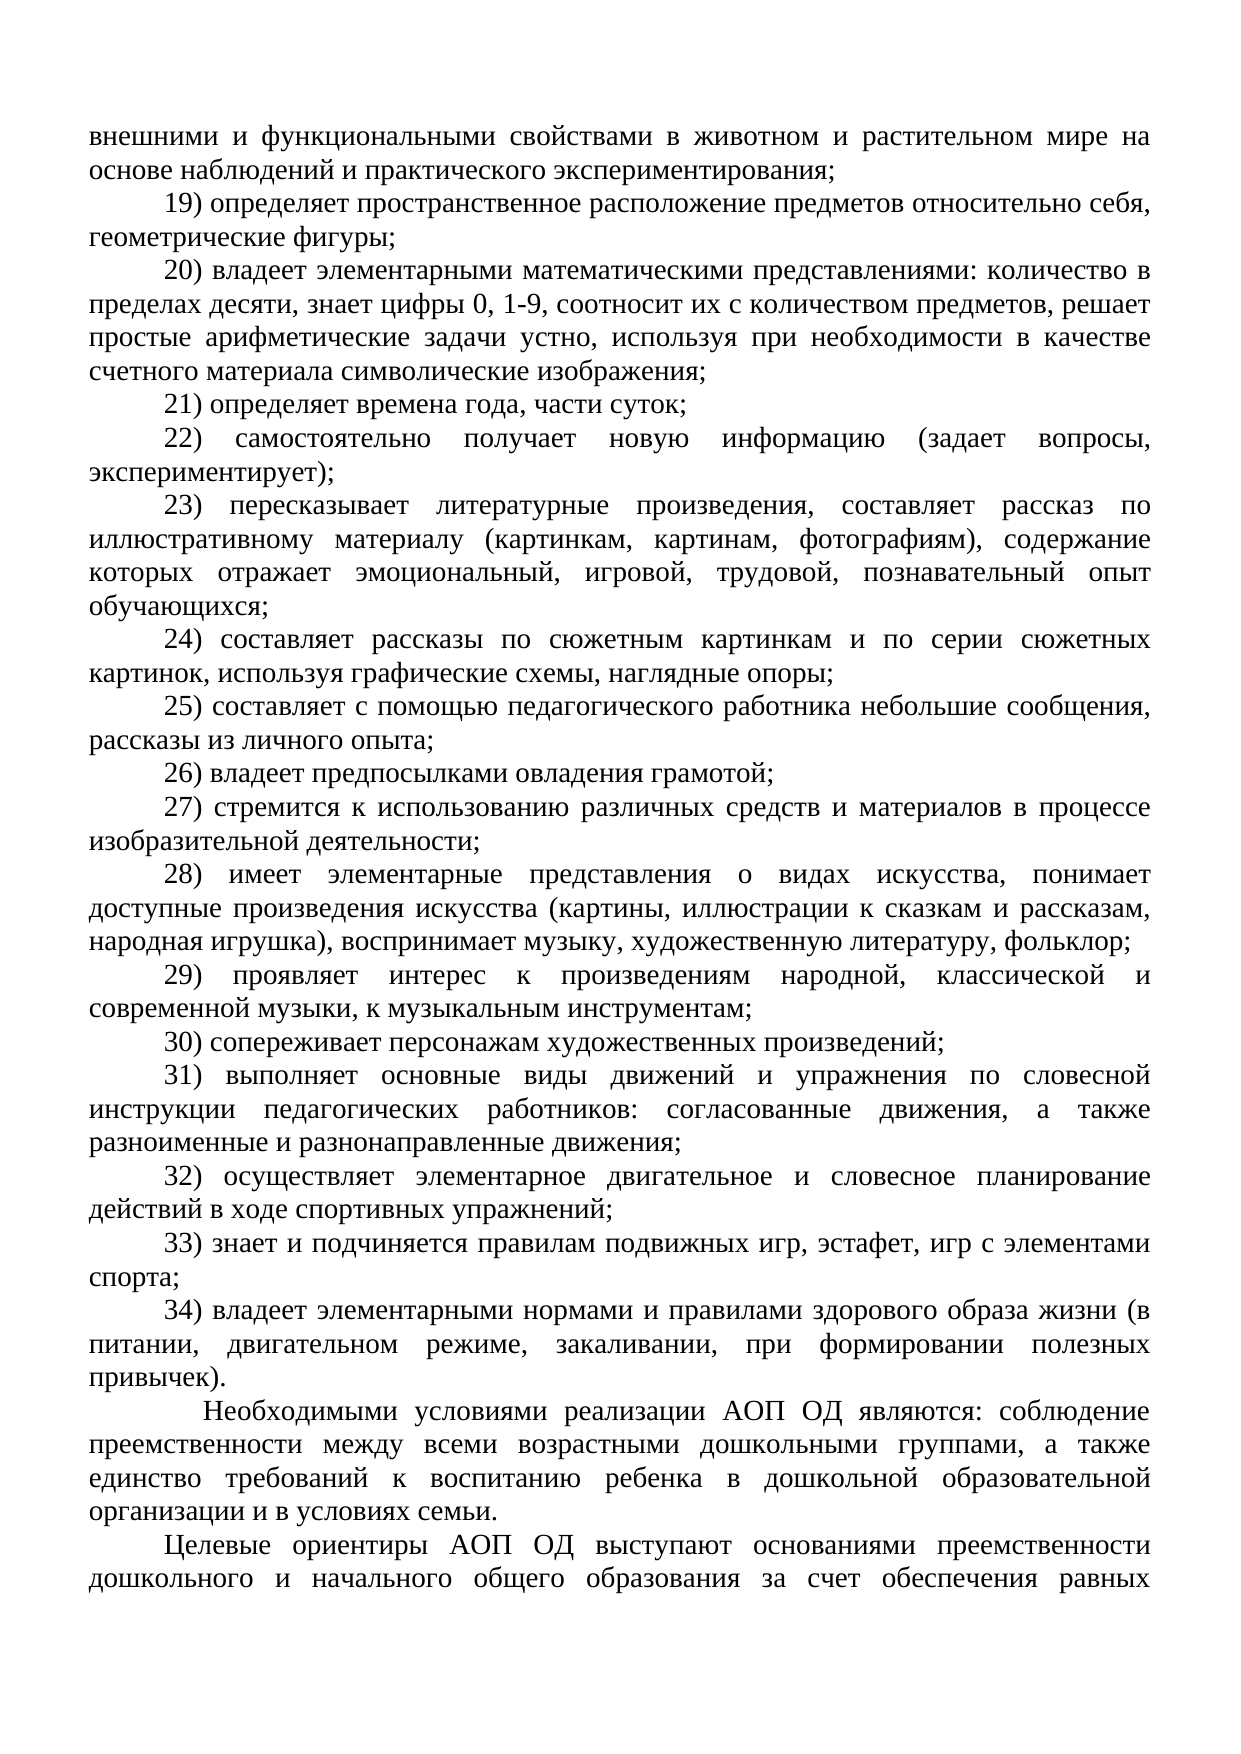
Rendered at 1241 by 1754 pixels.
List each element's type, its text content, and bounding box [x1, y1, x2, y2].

text 31) выполняет основные виды движений и упражнения по словесной инструкции педагогических работников: согласованные движения, а также разноименные и разнонаправленные движения; [88, 1057, 1152, 1158]
text 19) определяет пространственное расположение предметов относительно себя, геометрические фигуры; [88, 185, 1152, 252]
text 30) сопереживает персонажам художественных произведений; [88, 1024, 1152, 1057]
text 26) владеет предпосылками овладения грамотой; [88, 756, 1152, 789]
text 23) пересказывает литературные произведения, составляет рассказ по иллюстративному материалу (картинкам, картинам, фотографиям), содержание которых отражает эмоциональный, игровой, трудовой, познавательный опыт обучающихся; [88, 487, 1152, 621]
text 28) имеет элементарные представления о видах искусства, понимает доступные произведения искусства (картины, иллюстрации к сказкам и рассказам, народная игрушка), воспринимает музыку, художественную литературу, фольклор; [88, 856, 1152, 957]
text 29) проявляет интерес к произведениям народной, классической и современной музыки, к музыкальным инструментам; [88, 957, 1152, 1024]
text 32) осуществляет элементарное двигательное и словесное планирование действий в ходе спортивных упражнений; [88, 1158, 1152, 1225]
text 21) определяет времена года, части суток; [88, 387, 1152, 420]
text 24) составляет рассказы по сюжетным картинкам и по серии сюжетных картинок, используя графические схемы, наглядные опоры; [88, 621, 1152, 688]
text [88, 118, 1152, 185]
text 20) владеет элементарными математическими представлениями: количество в пределах десяти, знает цифры 0, 1-9, соотносит их с количеством предметов, решает простые арифметические задачи устно, используя при необходимости в качестве счетного материала символические изображения; [88, 252, 1152, 387]
text 27) стремится к использованию различных средств и материалов в процессе изобразительной деятельности; [88, 789, 1152, 856]
text 34) владеет элементарными нормами и правилами здорового образа жизни (в питании, двигательном режиме, закаливании, при формировании полезных привычек). [88, 1292, 1152, 1393]
text 25) составляет с помощью педагогического работника небольшие сообщения, рассказы из личного опыта; [88, 688, 1152, 756]
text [88, 1527, 1152, 1594]
text 22) самостоятельно получает новую информацию (задает вопросы, экспериментирует); [88, 420, 1152, 487]
text 33) знает и подчиняется правилам подвижных игр, эстафет, игр с элементами спорта; [88, 1225, 1152, 1292]
text Необходимыми условиями реализации АОП ОД являются: соблюдение преемственности между всеми возрастными дошкольными группами, а также единство требований к воспитанию ребенка в дошкольной образовательной организации и в условиях семьи. [88, 1393, 1152, 1527]
